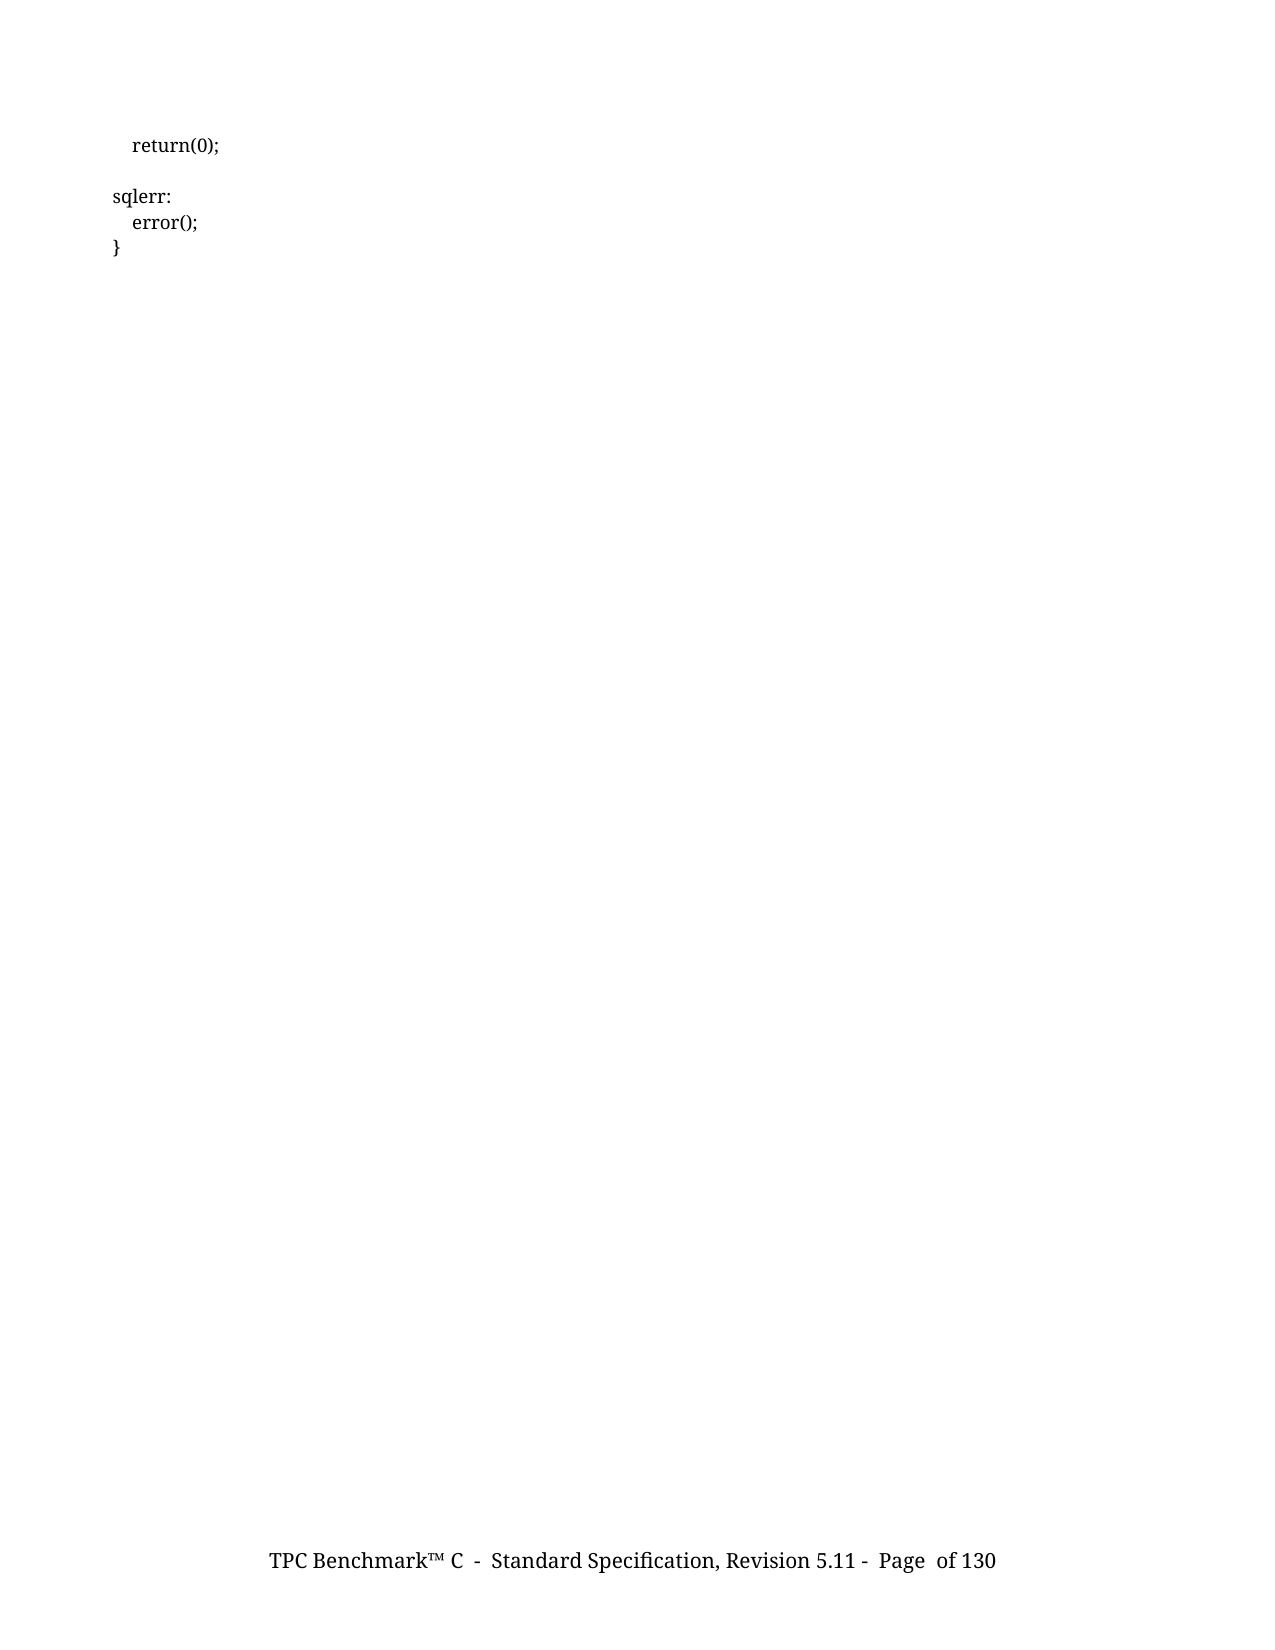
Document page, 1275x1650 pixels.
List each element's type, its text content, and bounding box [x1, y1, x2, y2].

text sqlerr: [112, 184, 1116, 209]
text error(); [112, 209, 1116, 235]
text return(0); [112, 133, 1116, 158]
text } [112, 235, 1116, 260]
